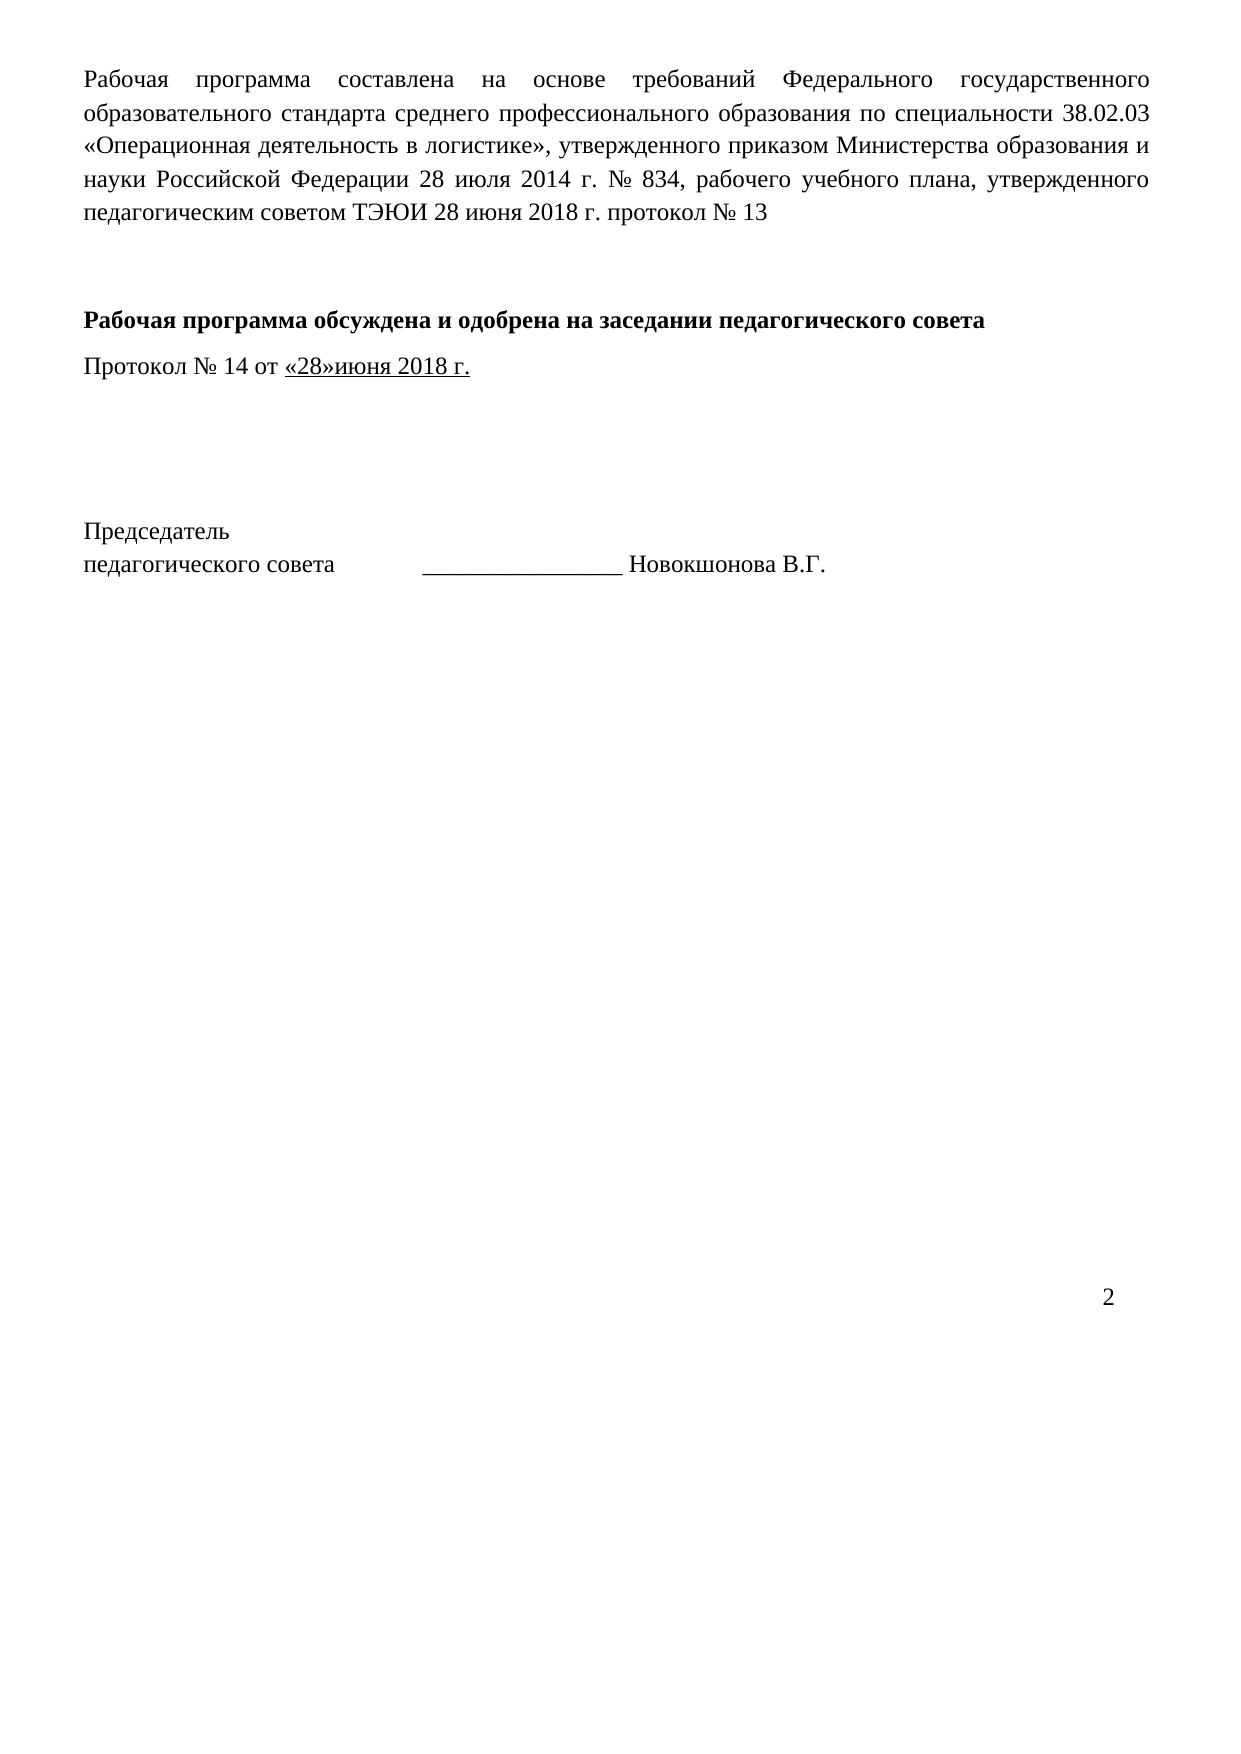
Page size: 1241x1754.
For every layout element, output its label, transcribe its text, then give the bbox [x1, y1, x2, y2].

text Рабочая программа обсуждена и одобрена на заседании педагогического совета [83, 305, 1151, 334]
text Председатель [83, 516, 1151, 545]
text педагогического совета ________________ Новокшонова В.Г. [83, 549, 1151, 578]
text Протокол № 14 от «28»июня 2018 г. [83, 351, 1151, 380]
text Рабочая программа составлена на основе требований Федерального государственного образовательного стандарта среднего профессионального образования по специальности 38.02.03 «Операционная деятельность в логистике», утвержденного приказом Министерства образования и науки Российской Федерации 28 июля 2014 г. № 834, рабочего учебного плана, утвержденного педагогическим советом ТЭЮИ 28 июня 2018 г. протокол № 13 [83, 64, 1151, 225]
text 2 [83, 1282, 1114, 1311]
